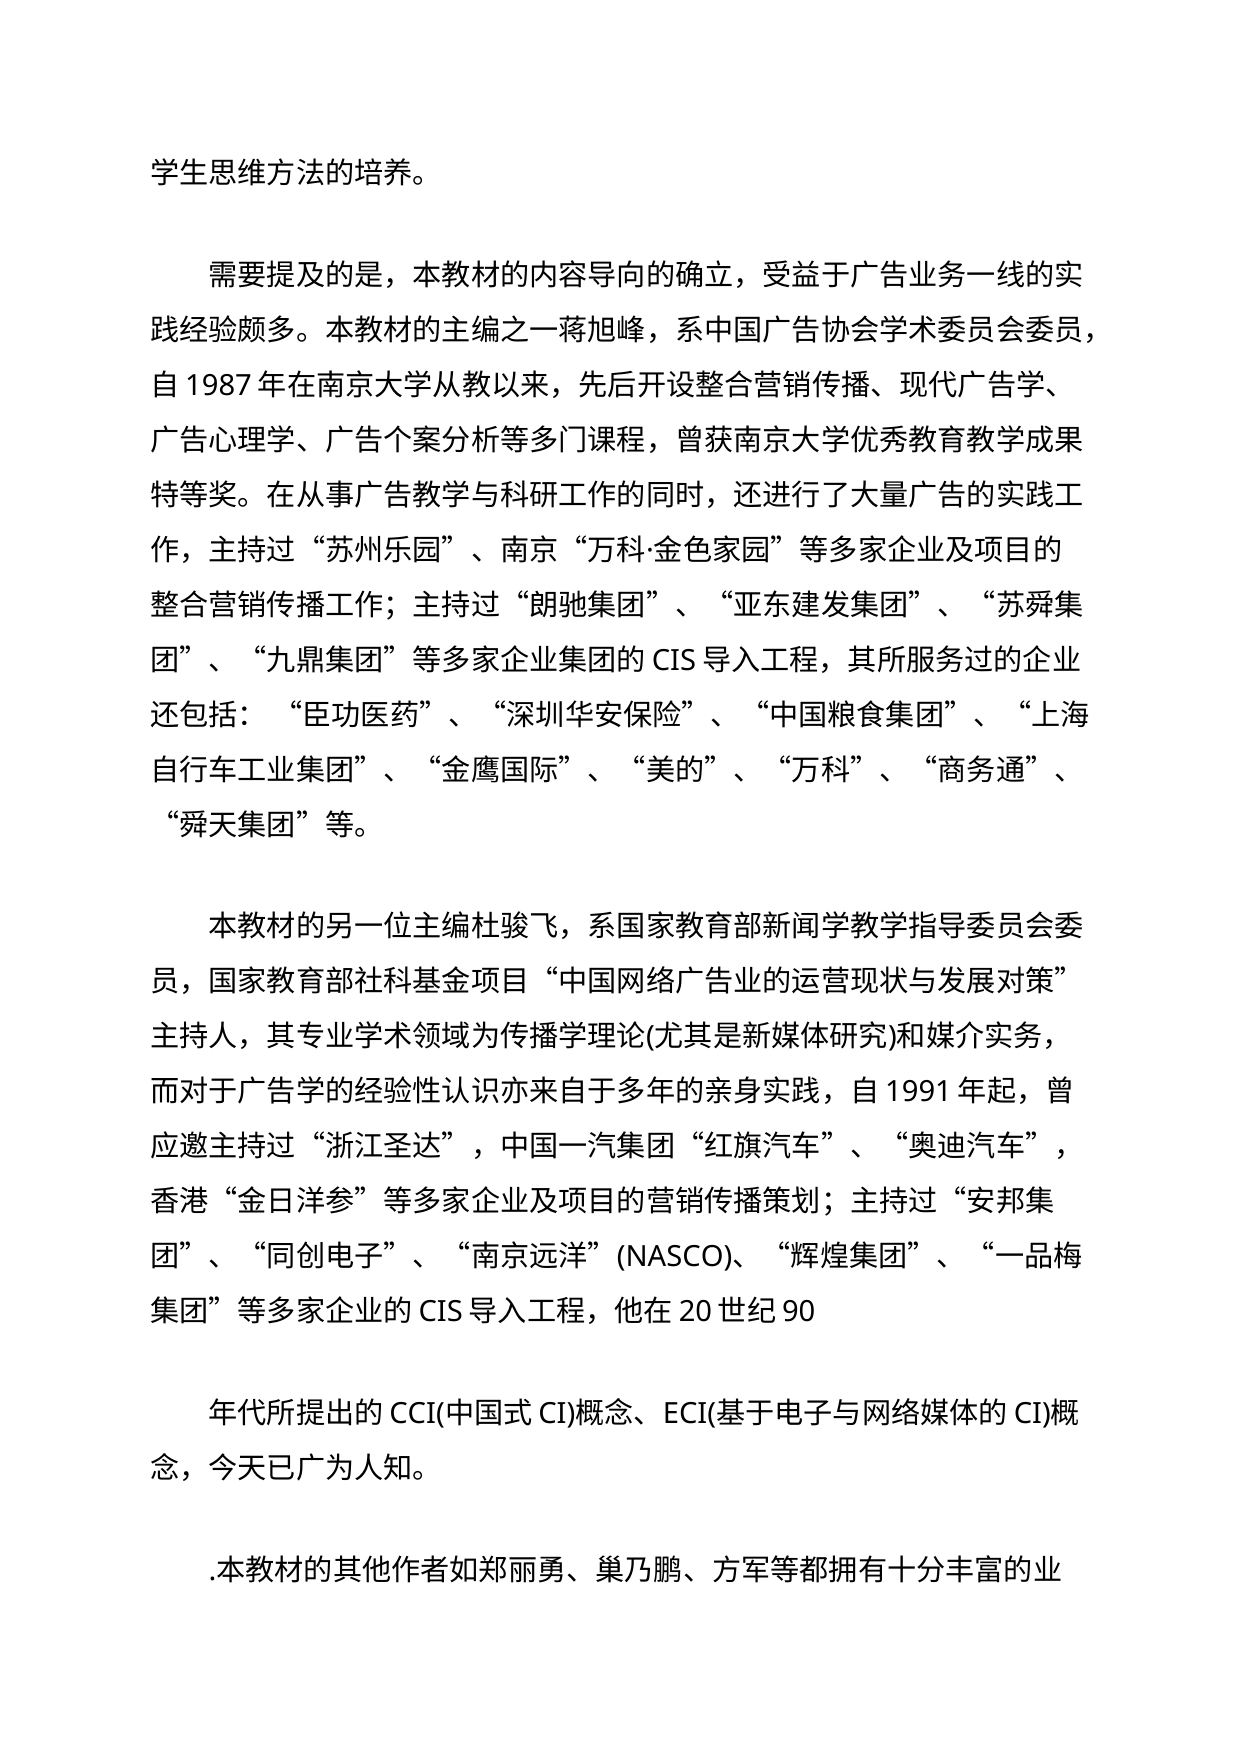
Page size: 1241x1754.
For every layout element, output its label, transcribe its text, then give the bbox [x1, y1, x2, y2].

text 年代所提出的CCI(中国式CI)概念、ECI(基于电子与网络媒体的CI)概念，今天已广为人知。 [150, 1389, 1090, 1487]
text 需要提及的是，本教材的内容导向的确立，受益于广告业务一线的实践经验颇多。本教材的主编之一蒋旭峰，系中国广告协会学术委员会委员，自1987年在南京大学从教以来，先后开设整合营销传播、现代广告学、广告心理学、广告个案分析等多门课程，曾获南京大学优秀教育教学成果特等奖。在从事广告教学与科研工作的同时，还进行了大量广告的实践工作，主持过“苏州乐园”、南京“万科·金色家园”等多家企业及项目的整合营销传播工作；主持过“朗驰集团”、“亚东建发集团”、“苏舜集团”、“九鼎集团”等多家企业集团的CIS导入工程，其所服务过的企业还包括： “臣功医药”、“深圳华安保险”、“中国粮食集团”、“上海自行车工业集团”、“金鹰国际”、“美的”、“万科”、“商务通”、“舜天集团”等。 [150, 252, 1090, 843]
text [150, 1546, 1090, 1588]
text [150, 150, 1090, 192]
text 本教材的另一位主编杜骏飞，系国家教育部新闻学教学指导委员会委员，国家教育部社科基金项目“中国网络广告业的运营现状与发展对策”主持人，其专业学术领域为传播学理论(尤其是新媒体研究)和媒介实务，而对于广告学的经验性认识亦来自于多年的亲身实践，自1991年起，曾应邀主持过“浙江圣达”，中国一汽集团“红旗汽车”、“奥迪汽车”，香港“金日洋参”等多家企业及项目的营销传播策划；主持过“安邦集团”、“同创电子”、“南京远洋”(NASCO)、“辉煌集团”、“一品梅集团”等多家企业的CIS导入工程，他在20世纪90 [150, 903, 1090, 1330]
